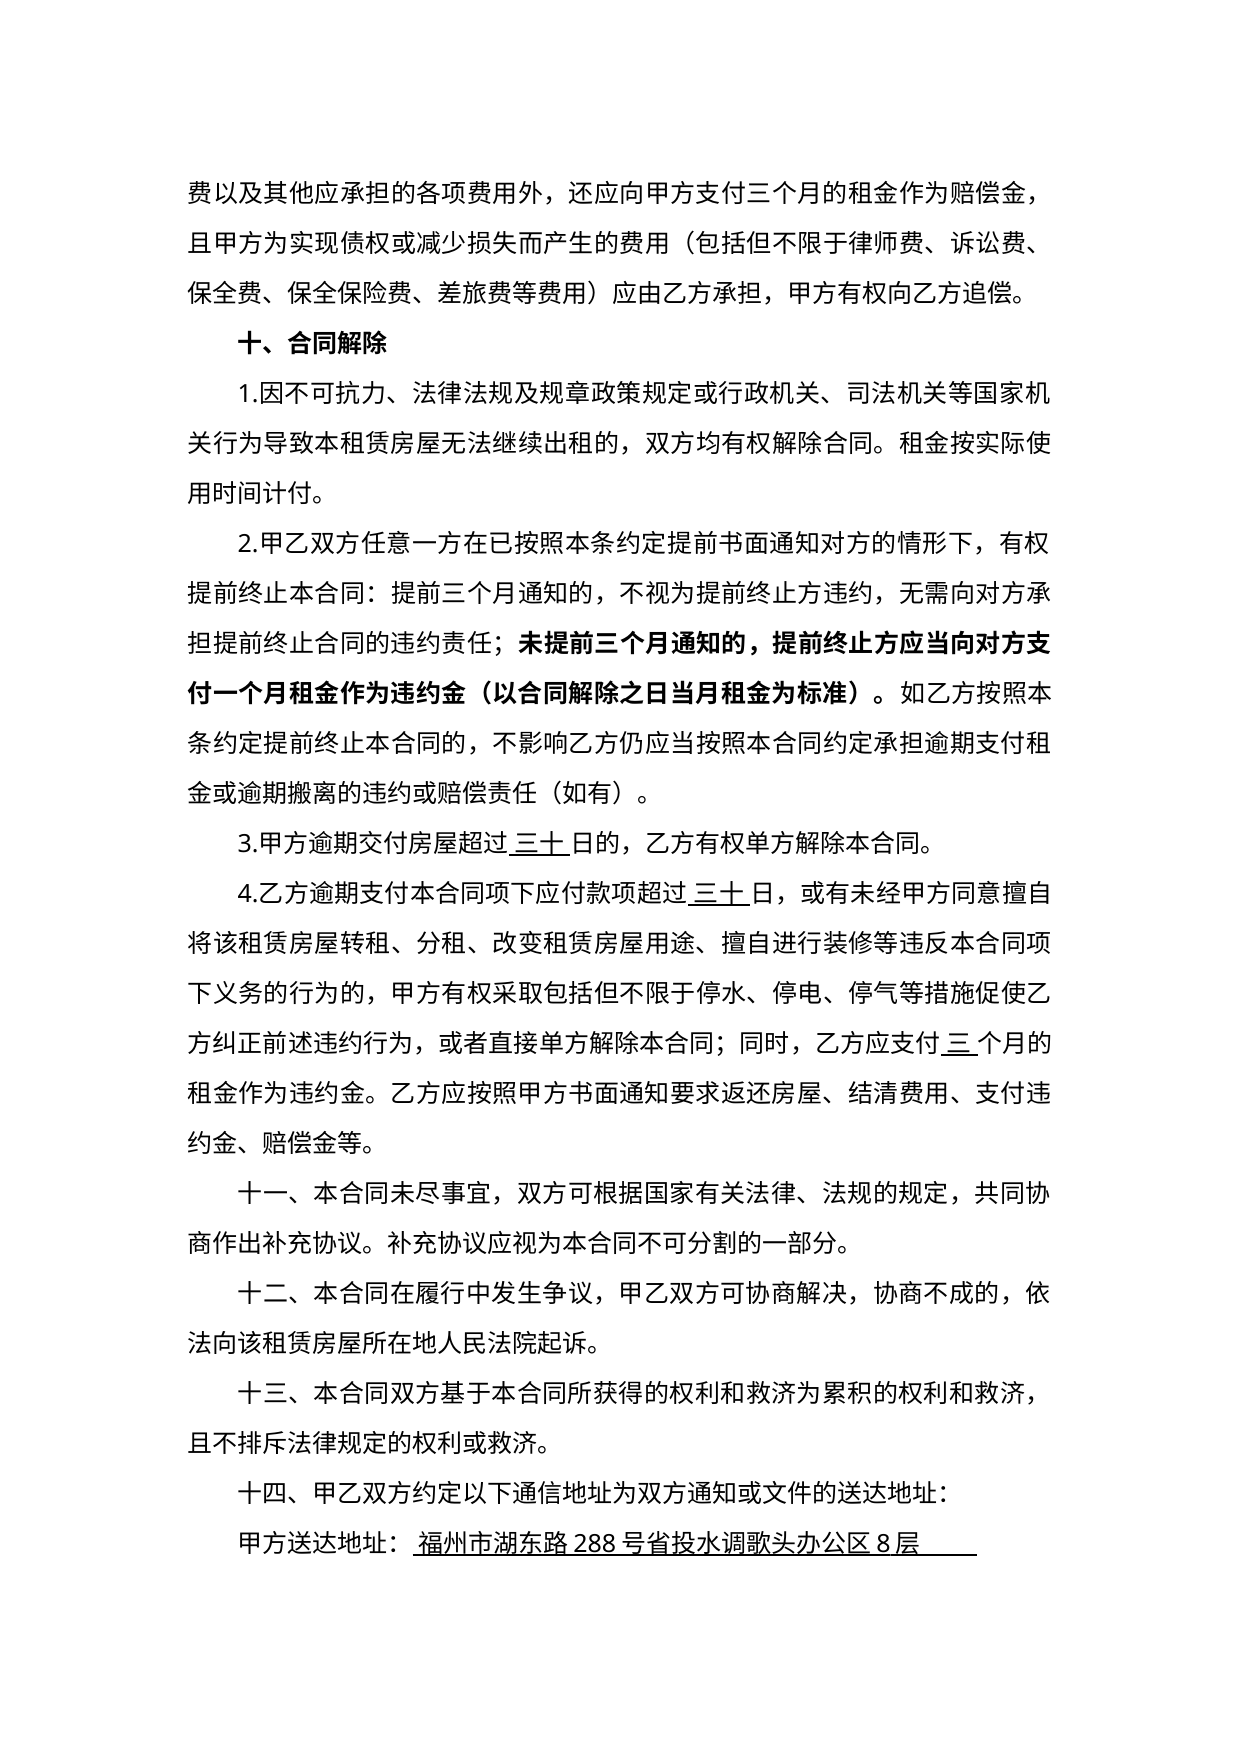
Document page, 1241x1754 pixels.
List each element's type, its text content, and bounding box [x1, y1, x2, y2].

text 4.乙方逾期支付本合同项下应付款项超过 三十 日，或有未经甲方同意擅自将该租赁房屋转租、分租、改变租赁房屋用途、擅自进行装修等违反本合同项下义务的行为的，甲方有权采取包括但不限于停水、停电、停气等措施促使乙方纠正前述违约行为，或者直接单方解除本合同；同时，乙方应支付 三 个月的租金作为违约金。乙方应按照甲方书面通知要求返还房屋、结清费用、支付违约金、赔偿金等。 [187, 862, 1053, 1162]
text 十、合同解除 [187, 312, 1053, 362]
text 1.因不可抗力、法律法规及规章政策规定或行政机关、司法机关等国家机关行为导致本租赁房屋无法继续出租的，双方均有权解除合同。租金按实际使用时间计付。 [187, 362, 1053, 512]
text 3.甲方逾期交付房屋超过 三十 日的，乙方有权单方解除本合同。 [187, 812, 1053, 862]
text 十三、本合同双方基于本合同所获得的权利和救济为累积的权利和救济，且不排斥法律规定的权利或救济。 [187, 1362, 1053, 1462]
text 2.甲乙双方任意一方在已按照本条约定提前书面通知对方的情形下，有权提前终止本合同：提前三个月通知的，不视为提前终止方违约，无需向对方承担提前终止合同的违约责任；未提前三个月通知的，提前终止方应当向对方支付一个月租金作为违约金（以合同解除之日当月租金为标准）。如乙方按照本条约定提前终止本合同的，不影响乙方仍应当按照本合同约定承担逾期支付租金或逾期搬离的违约或赔偿责任（如有）。 [187, 512, 1053, 812]
text 十一、本合同未尽事宜，双方可根据国家有关法律、法规的规定，共同协商作出补充协议。补充协议应视为本合同不可分割的一部分。 [187, 1162, 1053, 1262]
text 甲方送达地址： 福州市湖东路288号省投水调歌头办公区8层 [187, 1512, 1053, 1562]
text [187, 162, 1053, 312]
text 十四、甲乙双方约定以下通信地址为双方通知或文件的送达地址： [187, 1462, 1053, 1512]
text 十二、本合同在履行中发生争议，甲乙双方可协商解决，协商不成的，依法向该租赁房屋所在地人民法院起诉。 [187, 1262, 1053, 1362]
